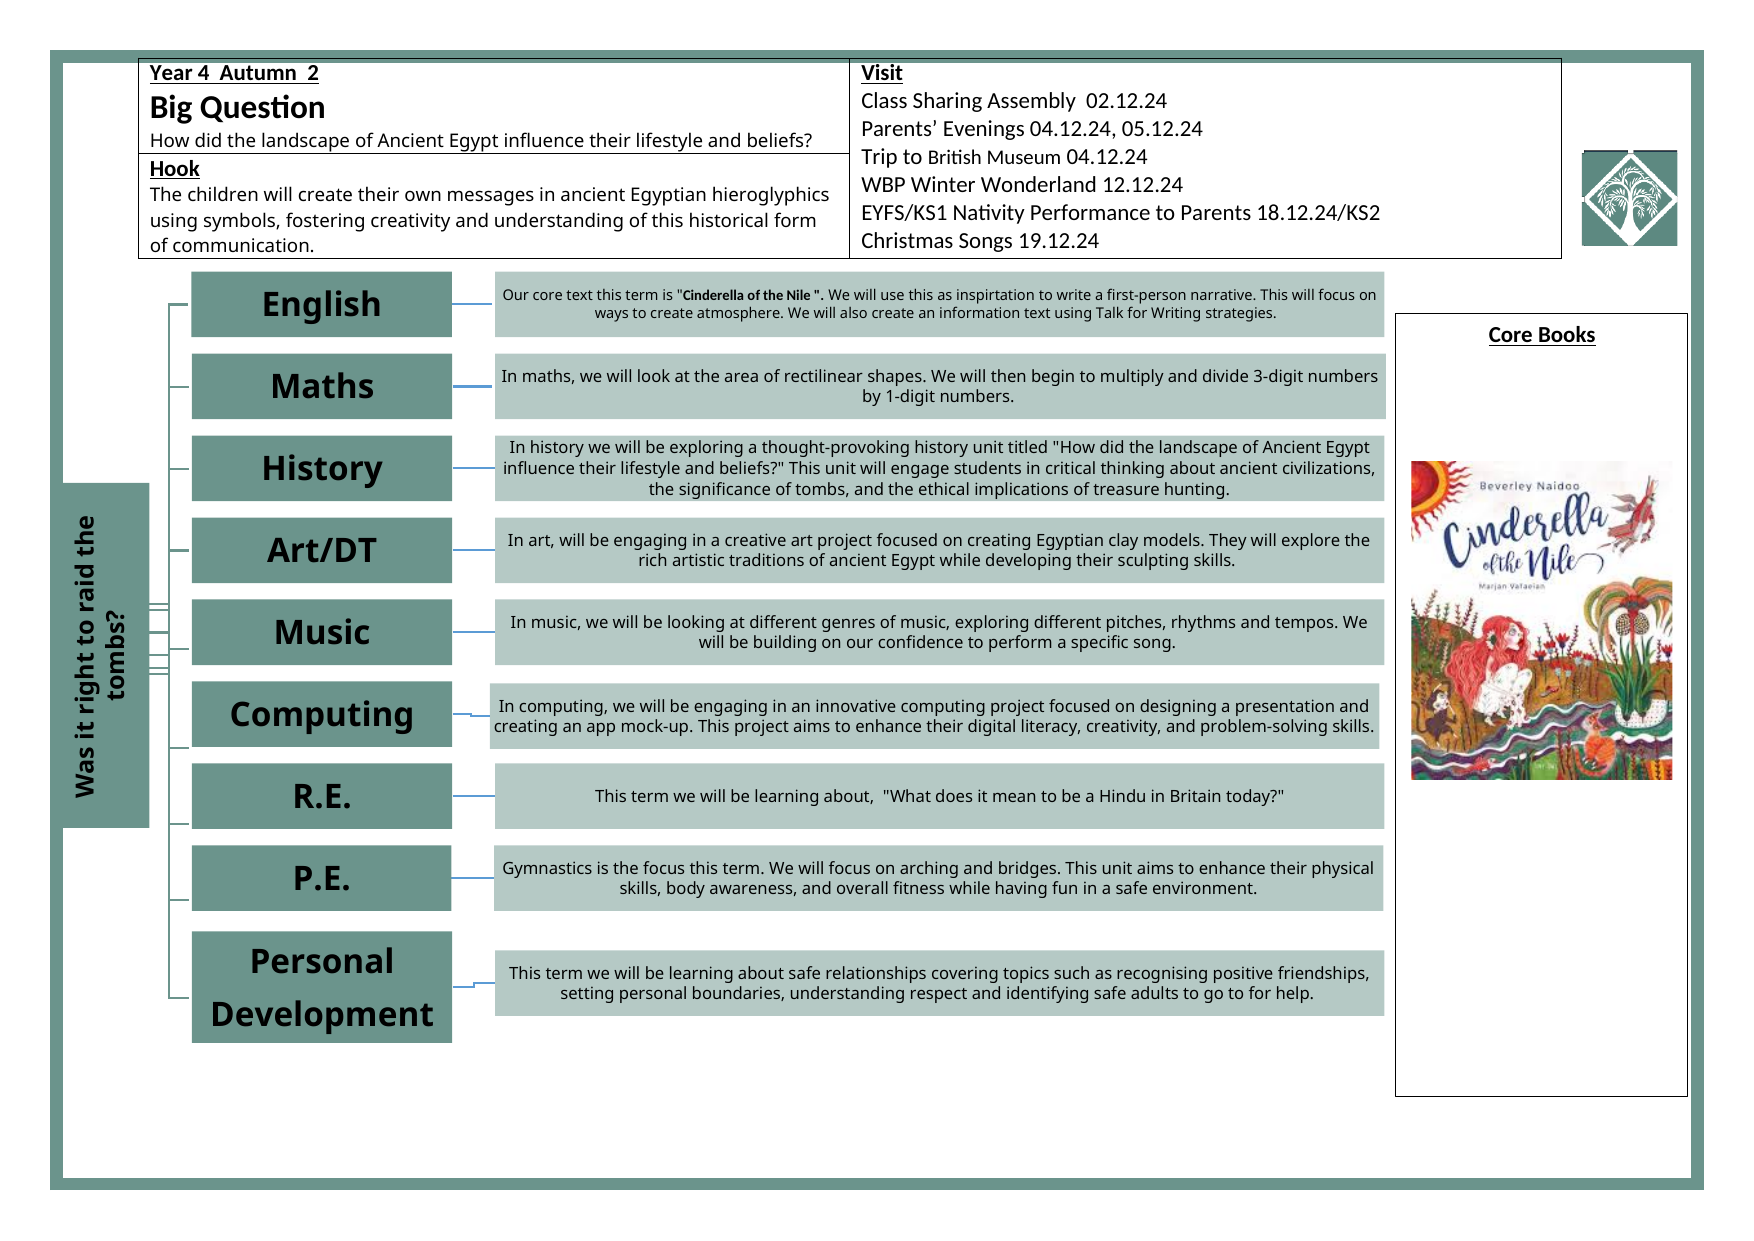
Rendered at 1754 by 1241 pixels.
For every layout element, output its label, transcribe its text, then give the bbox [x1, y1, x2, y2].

picture [1581, 150, 1678, 246]
table_cell Hook The children will create their own messages in ancient Egyptian hieroglyphics using symbols, fostering creativity and understanding of this historical form of communication. [139, 154, 849, 258]
table_header Year 4 Autumn 2 Big Question How did the landscape of Ancient Egypt influence their lifestyle and beliefs? [139, 59, 849, 153]
table_header Visit Class Sharing Assembly 02.12.24 Parents’ Evenings 04.12.24, 05.12.24 Trip to British Museum 04.12.24 WBP Winter Wonderland 12.12.24 EYFS/KS1 Nativity Performance to Parents 18.12.24/KS2 Christmas Songs 19.12.24 [850, 59, 1561, 258]
picture [1411, 461, 1673, 780]
